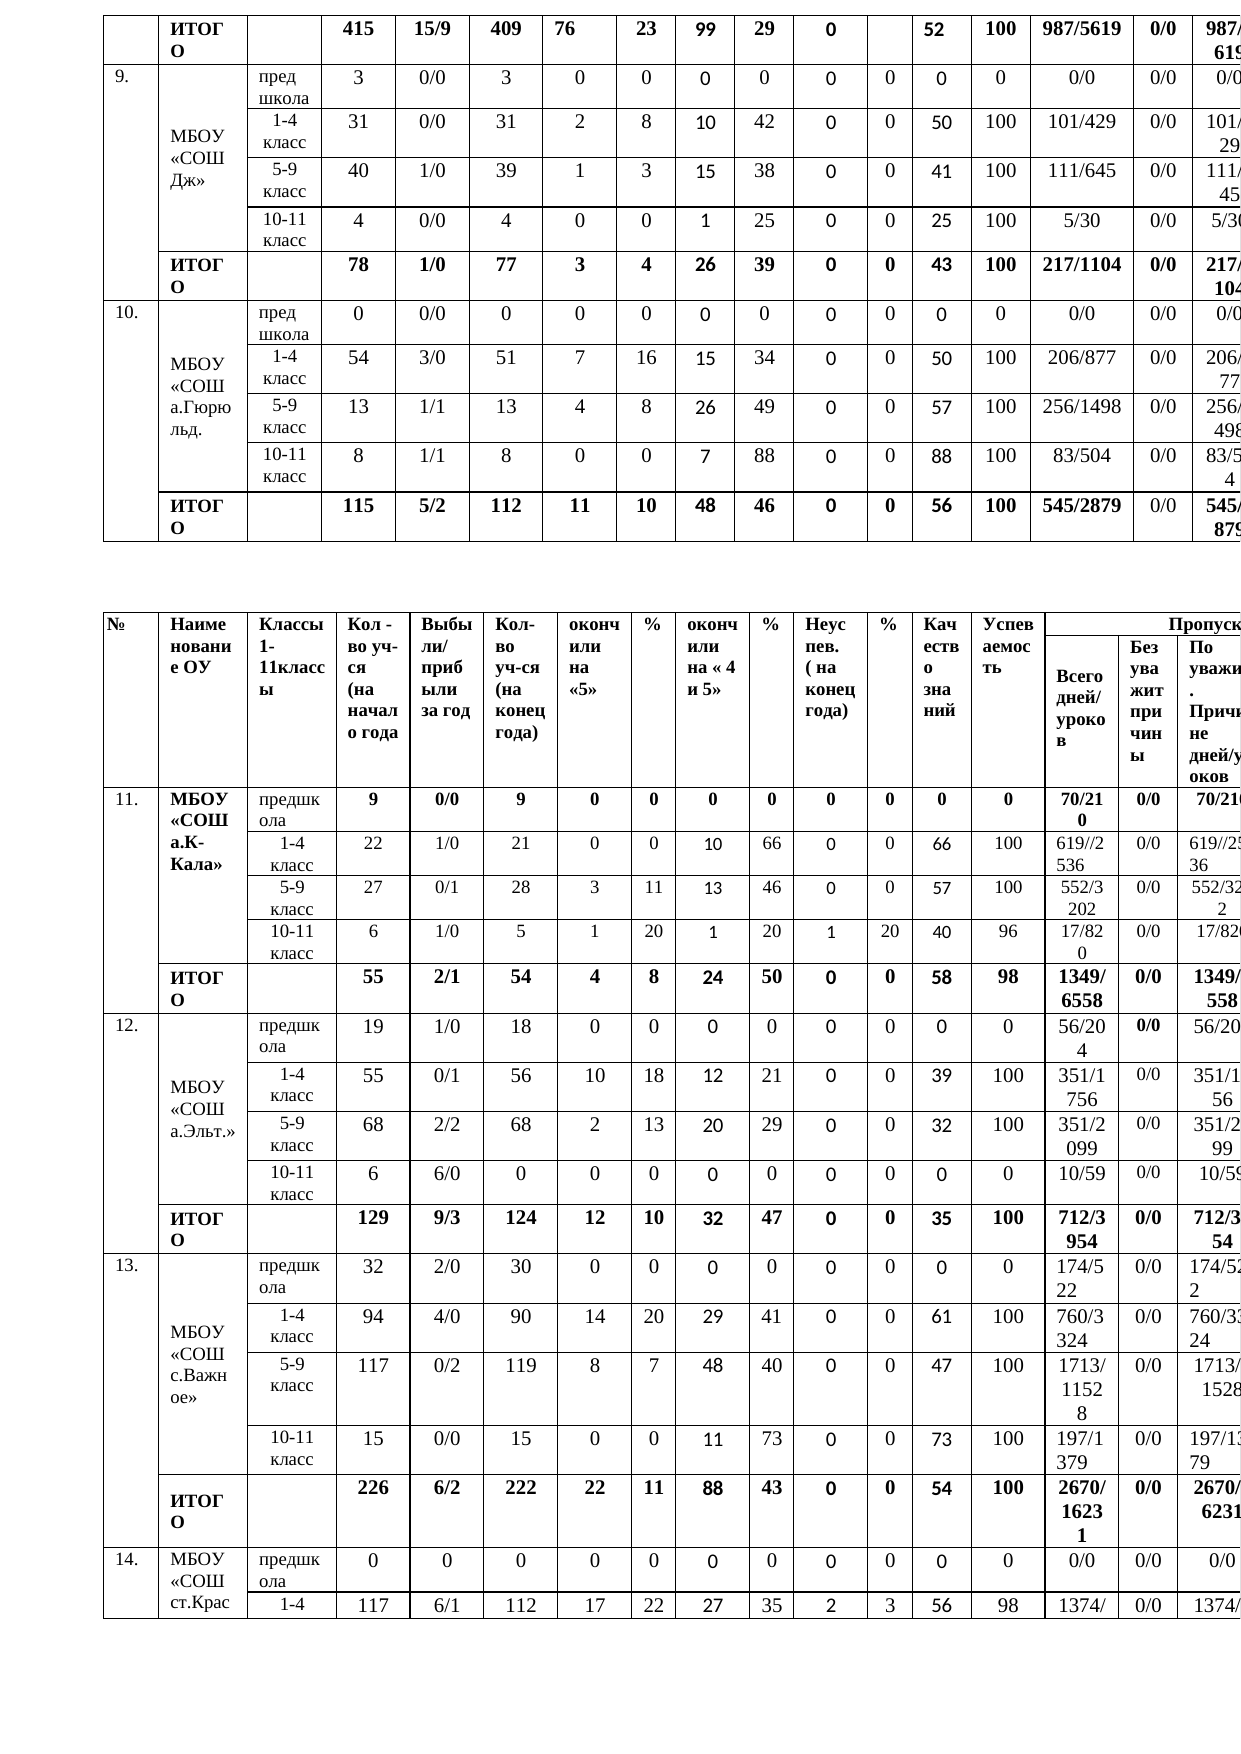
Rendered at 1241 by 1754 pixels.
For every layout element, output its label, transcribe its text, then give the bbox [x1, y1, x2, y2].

table_cell Всего дней/уроков [1046, 636, 1118, 787]
table_cell 17/820 [1046, 920, 1118, 963]
table_cell 11 [676, 1426, 749, 1474]
table_header № [104, 613, 158, 787]
table_cell 29 [735, 16, 793, 64]
table_cell 1 [676, 208, 734, 251]
table_cell 21 [750, 1063, 793, 1111]
table_cell 5-9 класс [248, 394, 321, 442]
table_cell 0 [558, 832, 631, 875]
table_cell 1/0 [411, 920, 483, 963]
table_cell 25 [913, 208, 971, 251]
table_cell 0/0 [1134, 109, 1192, 157]
table_header Неуспев. ( на конец года) [794, 613, 867, 787]
table_cell 2670/16231 [1046, 1475, 1118, 1547]
table_cell 88 [735, 443, 793, 491]
table_cell 66 [913, 832, 971, 875]
table_cell 112 [484, 1593, 557, 1618]
table_cell 0/0 [1134, 493, 1192, 541]
table_cell 18 [632, 1063, 675, 1111]
table_cell 1-4 класс [248, 1063, 336, 1111]
table_cell 0 [868, 394, 912, 442]
table_cell 21 [484, 832, 557, 875]
table_cell 9 [484, 788, 557, 831]
table_cell 100 [972, 1205, 1044, 1253]
table_cell предшкола [248, 1254, 336, 1302]
table_cell 90 [484, 1304, 557, 1352]
table_cell 0 [676, 1161, 749, 1204]
table_cell 11 [632, 876, 675, 919]
table_cell 0 [972, 1161, 1044, 1204]
table_cell 0 [868, 1353, 912, 1425]
table_cell 100 [972, 443, 1030, 491]
table_cell 5-9 класс [248, 876, 336, 919]
table_cell 2/1 [411, 964, 483, 1012]
table_cell 9/3 [411, 1205, 483, 1253]
table_cell 40 [322, 158, 395, 206]
table_cell 10. [104, 301, 158, 541]
table_cell 61 [913, 1304, 971, 1352]
table_cell 0 [735, 301, 793, 344]
table_cell 6 [337, 920, 409, 963]
table_cell 26 [676, 394, 734, 442]
table_cell МБОУ «СОШ а.К-Кала» [159, 788, 247, 963]
table_cell 0 [913, 1548, 971, 1591]
table_cell 552/3202 [1046, 876, 1118, 919]
table_cell 16 [617, 345, 675, 393]
table_cell 73 [750, 1426, 793, 1474]
table_cell 15 [484, 1426, 557, 1474]
table_cell [248, 252, 321, 300]
table_cell 0 [558, 1161, 631, 1204]
table_cell 39 [470, 158, 542, 206]
table_cell 0 [617, 208, 675, 251]
table_cell 47 [913, 1353, 971, 1425]
table_cell 100 [972, 394, 1030, 442]
table_cell 0 [868, 109, 912, 157]
table_cell 0 [868, 1014, 912, 1062]
table_cell 4 [543, 394, 616, 442]
table_cell 1349/6558 [1178, 964, 1240, 1012]
table_cell 0 [794, 1063, 867, 1111]
table_cell 10 [676, 832, 749, 875]
table_cell 0 [913, 1161, 971, 1204]
table_cell 56 [913, 1593, 971, 1618]
table_cell 0/0 [1119, 1205, 1177, 1253]
table_cell 0 [913, 1014, 971, 1062]
table_cell 1349/6558 [1046, 964, 1118, 1012]
table_cell 0 [322, 301, 395, 344]
table_cell 0 [972, 1014, 1044, 1062]
table_cell 5/2 [396, 493, 469, 541]
table_cell 0/0 [396, 109, 469, 157]
table_cell 70/210 [1178, 788, 1240, 831]
table_cell 117 [337, 1353, 409, 1425]
table_cell 41 [913, 158, 971, 206]
table_cell 10-11 класс [248, 920, 336, 963]
table_cell 68 [484, 1112, 557, 1160]
table_cell 545/2879 [1193, 493, 1240, 541]
table_cell 112 [470, 493, 542, 541]
table_cell 13 [632, 1112, 675, 1160]
table_cell 0/0 [1119, 1475, 1177, 1547]
table_cell 0/0 [1031, 65, 1133, 108]
table_cell 0/0 [1134, 16, 1192, 64]
table_cell 0/0 [1119, 1063, 1177, 1111]
table_cell 0/0 [396, 65, 469, 108]
table_cell 0/0 [1119, 1593, 1177, 1618]
table_cell Без уважит причины [1119, 636, 1177, 787]
table_cell 10-11 класс [248, 1426, 336, 1474]
table_cell 0 [913, 65, 971, 108]
table_cell 10/59 [1046, 1161, 1118, 1204]
table_cell 0 [794, 301, 867, 344]
table_cell 55 [337, 964, 409, 1012]
table_cell 32 [676, 1205, 749, 1253]
table_cell 0/0 [1134, 158, 1192, 206]
table_cell 56 [913, 493, 971, 541]
table_cell 10 [617, 493, 675, 541]
table_cell МБОУ «СОШ а.Эльт.» [159, 1014, 247, 1204]
table_cell 19 [337, 1014, 409, 1062]
table_cell 0 [868, 443, 912, 491]
table_cell 0 [617, 443, 675, 491]
table_cell 20 [868, 920, 912, 963]
table_cell 409 [470, 16, 542, 64]
table_cell 96 [972, 920, 1044, 963]
table_cell 0 [543, 208, 616, 251]
table_cell предшкола [248, 301, 321, 344]
table_cell 0 [617, 65, 675, 108]
table_cell 98 [972, 1593, 1044, 1618]
table_cell 0 [794, 65, 867, 108]
table_cell 48 [676, 493, 734, 541]
table_cell 0/0 [1134, 443, 1192, 491]
table_cell 0 [411, 1548, 483, 1591]
table_cell 129 [337, 1205, 409, 1253]
table_cell 6 [337, 1161, 409, 1204]
table_cell 0 [794, 158, 867, 206]
table_cell 1/0 [411, 1014, 483, 1062]
table_cell 0 [676, 788, 749, 831]
table_cell 0/0 [1134, 65, 1192, 108]
table_cell 0 [558, 788, 631, 831]
table_cell 119 [484, 1353, 557, 1425]
table_cell 10-11 класс [248, 208, 321, 251]
table_cell 111/645 [1031, 158, 1133, 206]
table_cell 0 [558, 1254, 631, 1302]
table_cell 174/522 [1046, 1254, 1118, 1302]
table_cell 3 [868, 1593, 912, 1618]
table_cell 100 [972, 1353, 1044, 1425]
table_cell 0/0 [396, 301, 469, 344]
table_cell 0 [868, 252, 912, 300]
table_cell 0 [794, 345, 867, 393]
table_cell 0/1 [411, 1063, 483, 1111]
table_cell 5/30 [1193, 208, 1240, 251]
table_cell 1374/6332 [1178, 1593, 1240, 1618]
table_cell 0/0 [1193, 301, 1240, 344]
table_cell 22 [337, 832, 409, 875]
table_cell 0 [868, 1548, 912, 1591]
table_cell 0 [794, 1161, 867, 1204]
table_cell 43 [750, 1475, 793, 1547]
table_cell ИТОГО [159, 493, 247, 541]
table_cell 0 [794, 208, 867, 251]
table_cell 14. [104, 1548, 158, 1618]
table_cell 0/0 [1119, 920, 1177, 963]
table_cell 987/5619 [1031, 16, 1133, 64]
table_cell 0 [794, 964, 867, 1012]
table_cell 0/0 [1119, 1304, 1177, 1352]
table_cell 5-9 класс [248, 1353, 336, 1425]
table_cell 4 [558, 964, 631, 1012]
table_cell 0/0 [1134, 252, 1192, 300]
table_cell 351/1756 [1046, 1063, 1118, 1111]
table_cell 10 [676, 109, 734, 157]
table_cell 197/1379 [1046, 1426, 1118, 1474]
table_header % [632, 613, 675, 787]
table_cell 1-4 класс [248, 345, 321, 393]
table_cell 25 [735, 208, 793, 251]
table_cell 58 [913, 964, 971, 1012]
table_cell 0 [794, 832, 867, 875]
table_cell 0 [794, 252, 867, 300]
table_cell 100 [972, 832, 1044, 875]
table_cell 0 [750, 1014, 793, 1062]
table_cell 0 [868, 1063, 912, 1111]
table_cell 0 [868, 1254, 912, 1302]
table_cell 11 [543, 493, 616, 541]
table_cell 23 [617, 16, 675, 64]
table_cell 0 [794, 1205, 867, 1253]
table_cell 13 [322, 394, 395, 442]
table_cell 174/522 [1178, 1254, 1240, 1302]
table_cell 94 [337, 1304, 409, 1352]
table_cell 0 [972, 65, 1030, 108]
table_cell 0 [750, 1161, 793, 1204]
table_cell 0 [632, 1426, 675, 1474]
table_header Качество знаний [913, 613, 971, 787]
table_cell 0 [632, 1548, 675, 1591]
table_cell 1 [543, 158, 616, 206]
table_cell 0 [750, 1254, 793, 1302]
table_cell 0 [794, 788, 867, 831]
table_cell 3 [470, 65, 542, 108]
table_cell 49 [735, 394, 793, 442]
table_cell 0 [676, 1014, 749, 1062]
table_cell 100 [972, 876, 1044, 919]
table_cell 0 [484, 1161, 557, 1204]
table_cell 98 [972, 964, 1044, 1012]
table_cell 54 [913, 1475, 971, 1547]
table_cell 22 [558, 1475, 631, 1547]
table_cell 0 [632, 788, 675, 831]
table_cell 57 [913, 876, 971, 919]
table_cell 217/1104 [1193, 252, 1240, 300]
table_cell 0 [735, 65, 793, 108]
table_cell 712/3954 [1046, 1205, 1118, 1253]
table_cell 0/0 [1178, 1548, 1240, 1591]
table_cell 0/0 [1119, 1254, 1177, 1302]
table_cell 2/2 [411, 1112, 483, 1160]
table_cell 0/0 [1134, 345, 1192, 393]
table_cell 56/204 [1046, 1014, 1118, 1062]
table_cell 0 [676, 1548, 749, 1591]
table_cell 10 [558, 1063, 631, 1111]
table_cell 0 [794, 1112, 867, 1160]
table_cell 15/9 [396, 16, 469, 64]
table_cell 760/3324 [1046, 1304, 1118, 1352]
table_cell 99 [676, 16, 734, 64]
table_cell 2/0 [411, 1254, 483, 1302]
table_cell 0/0 [1046, 1548, 1118, 1591]
table_cell 31 [322, 109, 395, 157]
table_cell 1 [558, 920, 631, 963]
table_cell 1/1 [396, 394, 469, 442]
table_cell 100 [972, 345, 1030, 393]
table_cell 0 [617, 301, 675, 344]
table_cell 52 [913, 16, 971, 64]
table_cell 217/1104 [1031, 252, 1133, 300]
table_cell 0 [794, 109, 867, 157]
table_cell 20 [632, 920, 675, 963]
table_cell 26 [676, 252, 734, 300]
table_cell 47 [750, 1205, 793, 1253]
table_cell 0 [868, 788, 912, 831]
table_header Кол-во уч-ся (на конец года) [484, 613, 557, 787]
table_cell 7 [543, 345, 616, 393]
table_cell 78 [322, 252, 395, 300]
table_cell 14 [558, 1304, 631, 1352]
table_cell 0 [794, 394, 867, 442]
table_cell 11. [104, 788, 158, 1012]
table_cell 100 [972, 1304, 1044, 1352]
table_cell 100 [972, 158, 1030, 206]
table_cell 88 [913, 443, 971, 491]
table_cell МБОУ «СОШ ст.Красног.» [159, 1548, 247, 1618]
table_cell 0/0 [1119, 1161, 1177, 1204]
table_cell 0 [750, 1548, 793, 1591]
table_cell 0/0 [396, 208, 469, 251]
table_cell 8 [632, 964, 675, 1012]
table_cell 0 [632, 1161, 675, 1204]
table_cell 100 [972, 1475, 1044, 1547]
table_cell 12. [104, 1014, 158, 1253]
table_cell 1/0 [396, 252, 469, 300]
table_cell 197/1379 [1178, 1426, 1240, 1474]
table_cell 0/0 [1119, 876, 1177, 919]
table_cell 115 [322, 493, 395, 541]
table_cell 46 [735, 493, 793, 541]
table_cell 68 [337, 1112, 409, 1160]
table_cell 0/0 [1119, 1548, 1177, 1591]
table_cell 0/0 [411, 1426, 483, 1474]
table_cell 35 [750, 1593, 793, 1618]
table_cell 0/0 [1119, 1353, 1177, 1425]
table_cell 40 [750, 1353, 793, 1425]
table_cell 100 [972, 208, 1030, 251]
table_cell 35 [913, 1205, 971, 1253]
table_cell 1-4 класс [248, 1593, 336, 1618]
table_cell 5 [484, 920, 557, 963]
table_cell 34 [735, 345, 793, 393]
table_cell 0/0 [1119, 1426, 1177, 1474]
table_cell 7 [632, 1353, 675, 1425]
table_cell 552/3202 [1178, 876, 1240, 919]
table_header % [868, 613, 912, 787]
table_cell 0 [794, 1304, 867, 1352]
table_cell 545/2879 [1031, 493, 1133, 541]
table_cell 8 [617, 394, 675, 442]
table_cell 0/0 [1119, 1112, 1177, 1160]
table_cell 13 [676, 876, 749, 919]
table_cell 0 [794, 1548, 867, 1591]
table_cell 8 [322, 443, 395, 491]
table_cell 32 [913, 1112, 971, 1160]
table_cell 3 [322, 65, 395, 108]
table_cell 8 [558, 1353, 631, 1425]
table_cell 0 [794, 443, 867, 491]
table_cell 100 [972, 493, 1030, 541]
table_cell 256/1498 [1193, 394, 1240, 442]
table_cell 0/0 [1134, 301, 1192, 344]
table_cell 0 [868, 832, 912, 875]
table_cell 46 [750, 876, 793, 919]
table_cell 1-4 класс [248, 832, 336, 875]
table_cell 2 [794, 1593, 867, 1618]
table_cell 11 [632, 1475, 675, 1547]
table_cell предшкола [248, 1548, 336, 1591]
table_cell 0 [868, 158, 912, 206]
table_cell 760/3324 [1178, 1304, 1240, 1352]
table_header % [750, 613, 793, 787]
table_cell 0 [913, 301, 971, 344]
table_cell [248, 1475, 336, 1547]
table_cell 3/0 [396, 345, 469, 393]
table_cell МБОУ «СОШ а.Гюрюльд. [159, 301, 247, 491]
table_cell 226 [337, 1475, 409, 1547]
table_cell 0/1 [411, 876, 483, 919]
table_cell 1-4 класс [248, 1304, 336, 1352]
table_cell 1713/11528 [1046, 1353, 1118, 1425]
table_cell 0 [868, 1304, 912, 1352]
table_cell 0 [632, 1254, 675, 1302]
table_cell 18 [484, 1014, 557, 1062]
table_cell 70/210 [1046, 788, 1118, 831]
table_cell 0 [794, 876, 867, 919]
table_cell 0/0 [1134, 208, 1192, 251]
table_cell 4 [322, 208, 395, 251]
table_cell 124 [484, 1205, 557, 1253]
table_cell 6/2 [411, 1475, 483, 1547]
table_cell 10-11 класс [248, 443, 321, 491]
table_cell 1 [794, 920, 867, 963]
table_cell 0 [913, 788, 971, 831]
table_cell 0 [794, 1426, 867, 1474]
table_cell 15 [676, 158, 734, 206]
table_cell предшкола [248, 1014, 336, 1062]
table_cell [248, 16, 321, 64]
table_cell 415 [322, 16, 395, 64]
table_cell [248, 493, 321, 541]
table_cell 0 [868, 493, 912, 541]
table_cell 222 [484, 1475, 557, 1547]
table_cell 206/877 [1193, 345, 1240, 393]
table_cell предшкола [248, 65, 321, 108]
table_cell 0 [868, 301, 912, 344]
table_cell 40 [913, 920, 971, 963]
table_cell 39 [735, 252, 793, 300]
table_cell 0 [543, 301, 616, 344]
table_cell 20 [750, 920, 793, 963]
table_cell 24 [676, 964, 749, 1012]
table_cell 12 [676, 1063, 749, 1111]
table_cell 0 [676, 1254, 749, 1302]
table_cell 31 [470, 109, 542, 157]
table_cell 56 [484, 1063, 557, 1111]
table_cell 1 [676, 920, 749, 963]
table_cell 0 [868, 1205, 912, 1253]
table_cell 5/30 [1031, 208, 1133, 251]
table_cell 15 [676, 345, 734, 393]
table_header Наименование ОУ [159, 613, 247, 787]
table_cell 0 [632, 1014, 675, 1062]
table_cell 0/0 [1193, 65, 1240, 108]
table_header Классы 1-11классы [248, 613, 336, 787]
table_cell 100 [972, 16, 1030, 64]
table_cell [248, 964, 336, 1012]
table_cell 0 [868, 876, 912, 919]
table_header Кол -во уч-ся (на начало года [337, 613, 409, 787]
table_cell 712/3954 [1178, 1205, 1240, 1253]
table_cell 10-11 класс [248, 1161, 336, 1204]
table_cell 51 [470, 345, 542, 393]
table_cell МБОУ «СОШ Дж» [159, 65, 247, 251]
table_cell 1713/11528 [1178, 1353, 1240, 1425]
table_cell 54 [484, 964, 557, 1012]
table_cell 0 [913, 1254, 971, 1302]
table_cell 0 [972, 788, 1044, 831]
table_cell 987/5619 [1193, 16, 1240, 64]
table_cell 2670/16231 [1178, 1475, 1240, 1547]
table_cell 1/0 [396, 158, 469, 206]
table_cell 0/0 [1119, 832, 1177, 875]
table_cell 0 [868, 345, 912, 393]
table_cell 50 [913, 345, 971, 393]
table_cell 0 [750, 788, 793, 831]
table_cell 22 [632, 1593, 675, 1618]
table_cell 10 [632, 1205, 675, 1253]
table_cell 12 [558, 1205, 631, 1253]
table_cell 100 [972, 1112, 1044, 1160]
table_cell ИТОГО [159, 16, 247, 64]
table_cell МБОУ «СОШ с.Важное» [159, 1254, 247, 1474]
table_cell 0 [794, 16, 867, 64]
table_cell 0 [558, 1548, 631, 1591]
table_cell 0 [470, 301, 542, 344]
table_cell 0 [972, 1254, 1044, 1302]
table_cell 4 [470, 208, 542, 251]
table_cell 0 [543, 65, 616, 108]
table_cell 206/877 [1031, 345, 1133, 393]
table_cell 0/0 [1119, 788, 1177, 831]
table_cell 619//2536 [1178, 832, 1240, 875]
table_header Выбыли/ прибыли за год [411, 613, 483, 787]
table_cell 27 [337, 876, 409, 919]
table_cell 4 [617, 252, 675, 300]
table_cell 50 [750, 964, 793, 1012]
table_cell 0 [868, 1475, 912, 1547]
table_cell 43 [913, 252, 971, 300]
table_cell 9 [337, 788, 409, 831]
table_cell 83/504 [1031, 443, 1133, 491]
table_cell 0/0 [411, 788, 483, 831]
table_cell 29 [676, 1304, 749, 1352]
table_cell 0 [972, 1548, 1044, 1591]
table_cell 0 [868, 65, 912, 108]
table_cell 20 [676, 1112, 749, 1160]
table_cell 0 [868, 208, 912, 251]
table_cell 0 [794, 1254, 867, 1302]
table_cell 0 [868, 1161, 912, 1204]
table_cell 1/1 [396, 443, 469, 491]
table_cell 0 [868, 1426, 912, 1474]
table_cell 38 [735, 158, 793, 206]
table_cell 351/1756 [1178, 1063, 1240, 1111]
table_cell 5-9 класс [248, 1112, 336, 1160]
table_cell 0 [632, 832, 675, 875]
table_cell 10/59 [1178, 1161, 1240, 1204]
table_cell 7 [676, 443, 734, 491]
table_cell 100 [972, 1426, 1044, 1474]
table_cell 1/0 [411, 832, 483, 875]
table_cell 0/0 [1134, 394, 1192, 442]
table_cell 0 [868, 1112, 912, 1160]
table_cell 0/0 [1119, 964, 1177, 1012]
table_header окончили на « 4 и 5» [676, 613, 749, 787]
table_cell 50 [913, 109, 971, 157]
table_cell 48 [676, 1353, 749, 1425]
table_cell 0 [794, 1014, 867, 1062]
table_cell По уважит. Причине дней/уроков [1178, 636, 1240, 787]
table_cell 0 [794, 1475, 867, 1547]
table_cell 256/1498 [1031, 394, 1133, 442]
table_cell 351/2099 [1046, 1112, 1118, 1160]
table_cell 42 [735, 109, 793, 157]
table_cell 1-4 класс [248, 109, 321, 157]
table_cell 3 [558, 876, 631, 919]
table_cell 17/820 [1178, 920, 1240, 963]
table_cell 0/2 [411, 1353, 483, 1425]
table_cell ИТОГО [159, 1475, 247, 1547]
table_cell 0 [558, 1014, 631, 1062]
table_cell 0/0 [1031, 301, 1133, 344]
table_cell ИТОГО [159, 1205, 247, 1253]
table_cell 5-9 класс [248, 158, 321, 206]
table_cell 39 [913, 1063, 971, 1111]
table_cell 27 [676, 1593, 749, 1618]
table_cell 0 [337, 1548, 409, 1591]
table_cell 351/2099 [1178, 1112, 1240, 1160]
table_cell 0 [676, 301, 734, 344]
table_cell 88 [676, 1475, 749, 1547]
table_cell 0 [868, 964, 912, 1012]
table_cell 56/204 [1178, 1014, 1240, 1062]
table_header окончили на «5» [558, 613, 631, 787]
table_cell 13 [470, 394, 542, 442]
table_cell 4/0 [411, 1304, 483, 1352]
table_cell 0 [676, 65, 734, 108]
table_cell 32 [337, 1254, 409, 1302]
table_cell 9. [104, 65, 158, 300]
table_header Пропуски [1046, 613, 1240, 635]
table_cell 100 [972, 1063, 1044, 1111]
table_cell 8 [617, 109, 675, 157]
table_cell 111/645 [1193, 158, 1240, 206]
table_cell 55 [337, 1063, 409, 1111]
table_cell 8 [470, 443, 542, 491]
table_cell 17 [558, 1593, 631, 1618]
table_cell 20 [632, 1304, 675, 1352]
table_cell 6/0 [411, 1161, 483, 1204]
table_cell 100 [972, 109, 1030, 157]
table_cell предшкола [248, 788, 336, 831]
table_cell 28 [484, 876, 557, 919]
table_cell 6/1 [411, 1593, 483, 1618]
table_cell [248, 1205, 336, 1253]
table_cell 0 [558, 1426, 631, 1474]
table_cell 0 [794, 493, 867, 541]
table_cell 57 [913, 394, 971, 442]
table_cell 2 [543, 109, 616, 157]
table_cell 77 [470, 252, 542, 300]
table_cell 0 [484, 1548, 557, 1591]
table_cell 41 [750, 1304, 793, 1352]
table_cell 83/504 [1193, 443, 1240, 491]
table_cell 54 [322, 345, 395, 393]
table_cell 117 [337, 1593, 409, 1618]
table_cell 619//2536 [1046, 832, 1118, 875]
table_header Успеваемость [972, 613, 1044, 787]
table_cell 0 [794, 1353, 867, 1425]
table_cell 0/0 [1119, 1014, 1177, 1062]
table_cell 29 [750, 1112, 793, 1160]
table_cell 3 [543, 252, 616, 300]
table_cell 30 [484, 1254, 557, 1302]
table_cell 76 [543, 16, 616, 64]
table_cell 66 [750, 832, 793, 875]
table_cell 3 [617, 158, 675, 206]
table_cell 13. [104, 1254, 158, 1547]
table_cell 100 [972, 252, 1030, 300]
table_cell 2 [558, 1112, 631, 1160]
table_cell [868, 16, 912, 64]
table_cell 15 [337, 1426, 409, 1474]
table_cell 1374/6332 [1046, 1593, 1118, 1618]
table_cell 0 [972, 301, 1030, 344]
table_cell 101/429 [1193, 109, 1240, 157]
table_cell ИТОГО [159, 252, 247, 300]
table_cell ИТОГО [159, 964, 247, 1012]
table_cell 101/429 [1031, 109, 1133, 157]
table_cell 73 [913, 1426, 971, 1474]
table_cell 0 [543, 443, 616, 491]
